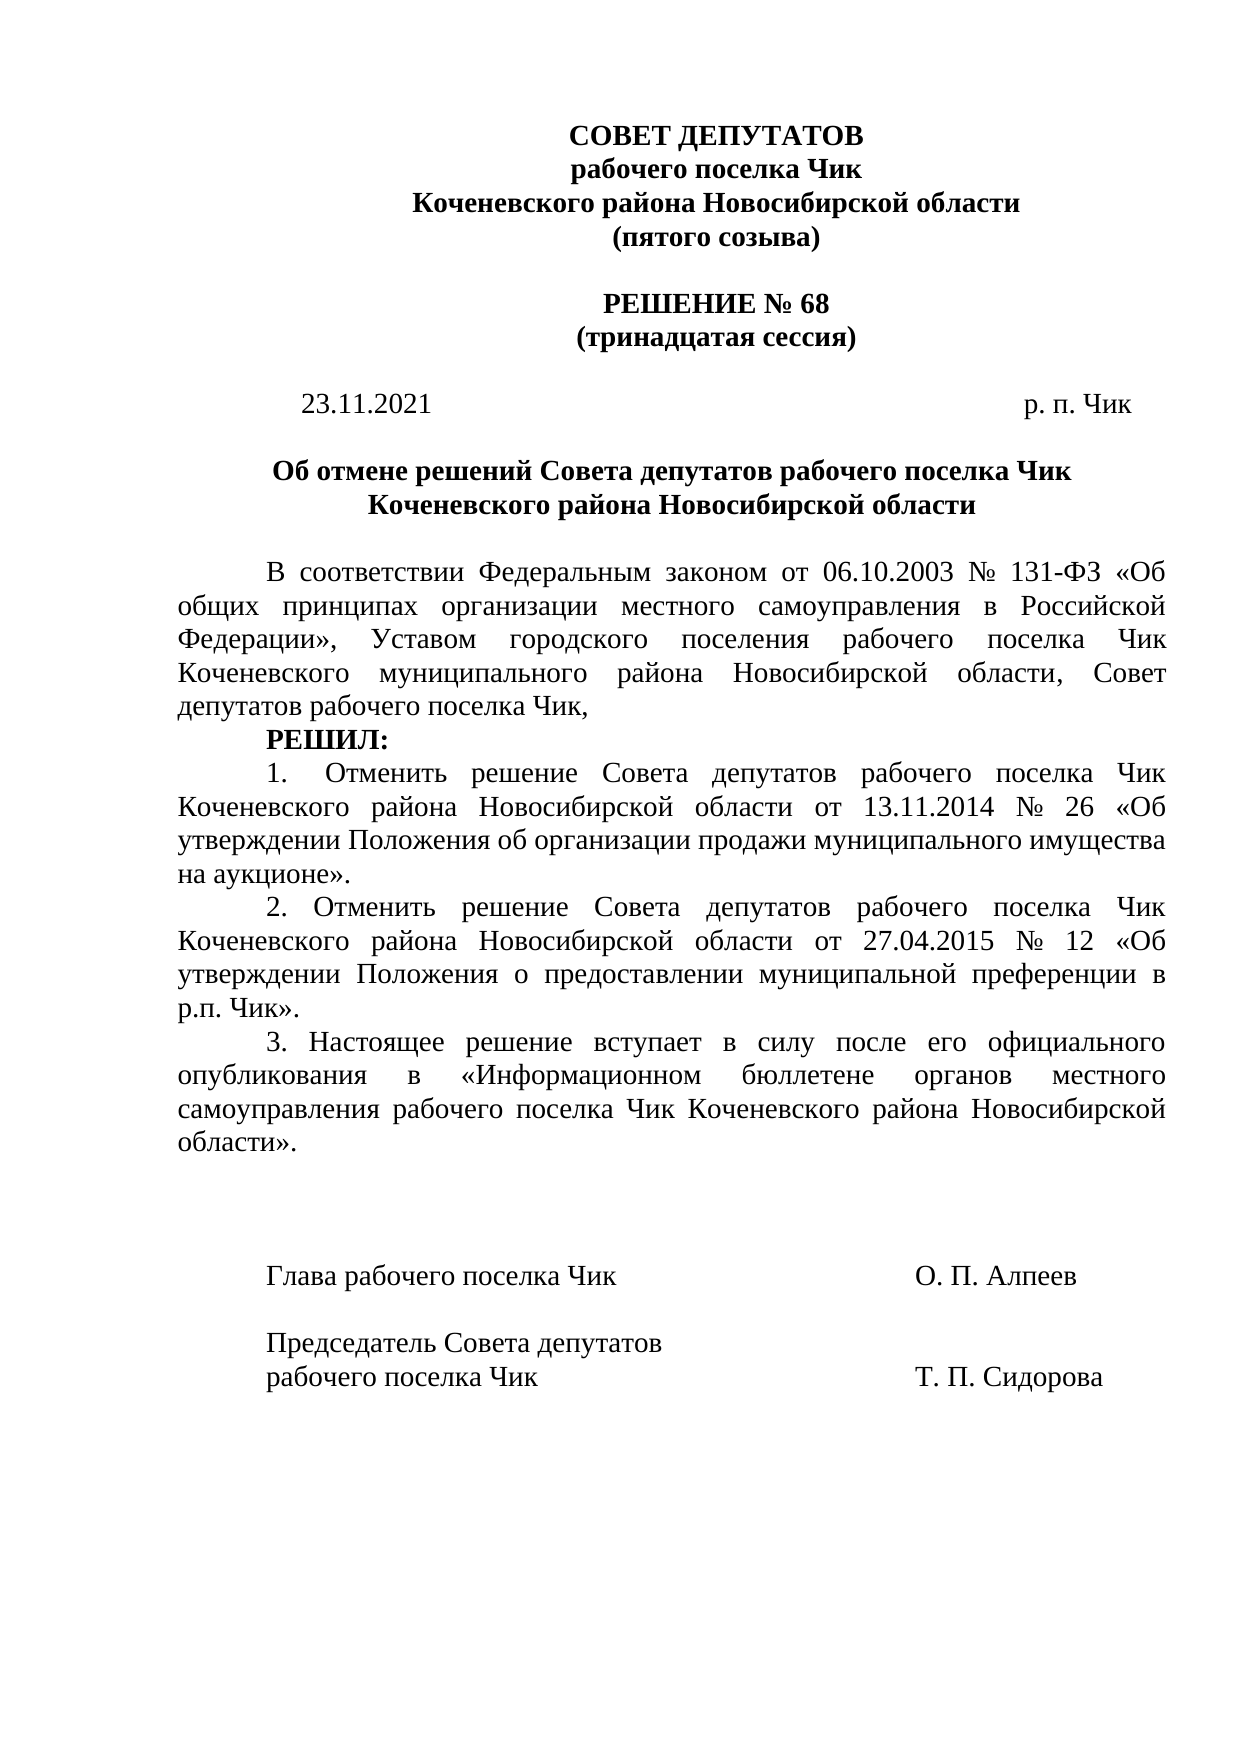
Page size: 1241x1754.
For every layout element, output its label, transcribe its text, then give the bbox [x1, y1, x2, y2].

text Председатель Совета депутатов [177, 1326, 1167, 1359]
text СОВЕТ ДЕПУТАТОВ [177, 118, 1167, 152]
list Отменить решение Совета депутатов рабочего поселка Чик Коченевского района Новосибирской области от 13.11.2014 № 26 «Об утверждении Положения об организации продажи муниципального имущества на аукционе». [177, 755, 1167, 889]
text В соответствии Федеральным законом от 06.10.2003 № 131-ФЗ «Об общих принципах организации местного самоуправления в Российской Федерации», Уставом городского поселения рабочего поселка Чик Коченевского муниципального района Новосибирской области, Совет депутатов рабочего поселка Чик, [177, 554, 1167, 722]
text Об отмене решений Совета депутатов рабочего поселка Чик Коченевского района Новосибирской области [177, 453, 1167, 521]
text (тринадцатая сессия) [177, 319, 1167, 353]
text РЕШЕНИЕ № 68 [177, 286, 1167, 319]
text РЕШИЛ: [177, 722, 1167, 755]
text 23.11.2021 р. п. Чик [177, 386, 1167, 420]
text рабочего поселка Чик [177, 152, 1167, 185]
text 3. Настоящее решение вступает в силу после его официального опубликования в «Информационном бюллетене органов местного самоуправления рабочего поселка Чик Коченевского района Новосибирской области». [177, 1024, 1167, 1158]
text рабочего поселка Чик Т. П. Сидорова [177, 1359, 1167, 1393]
text (пятого созыва) [177, 219, 1167, 252]
text 2. Отменить решение Совета депутатов рабочего поселка Чик Коченевского района Новосибирской области от 27.04.2015 № 12 «Об утверждении Положения о предоставлении муниципальной преференции в р.п. Чик». [177, 889, 1167, 1024]
text Глава рабочего поселка Чик О. П. Алпеев [177, 1258, 1167, 1292]
text Коченевского района Новосибирской области [177, 185, 1167, 219]
